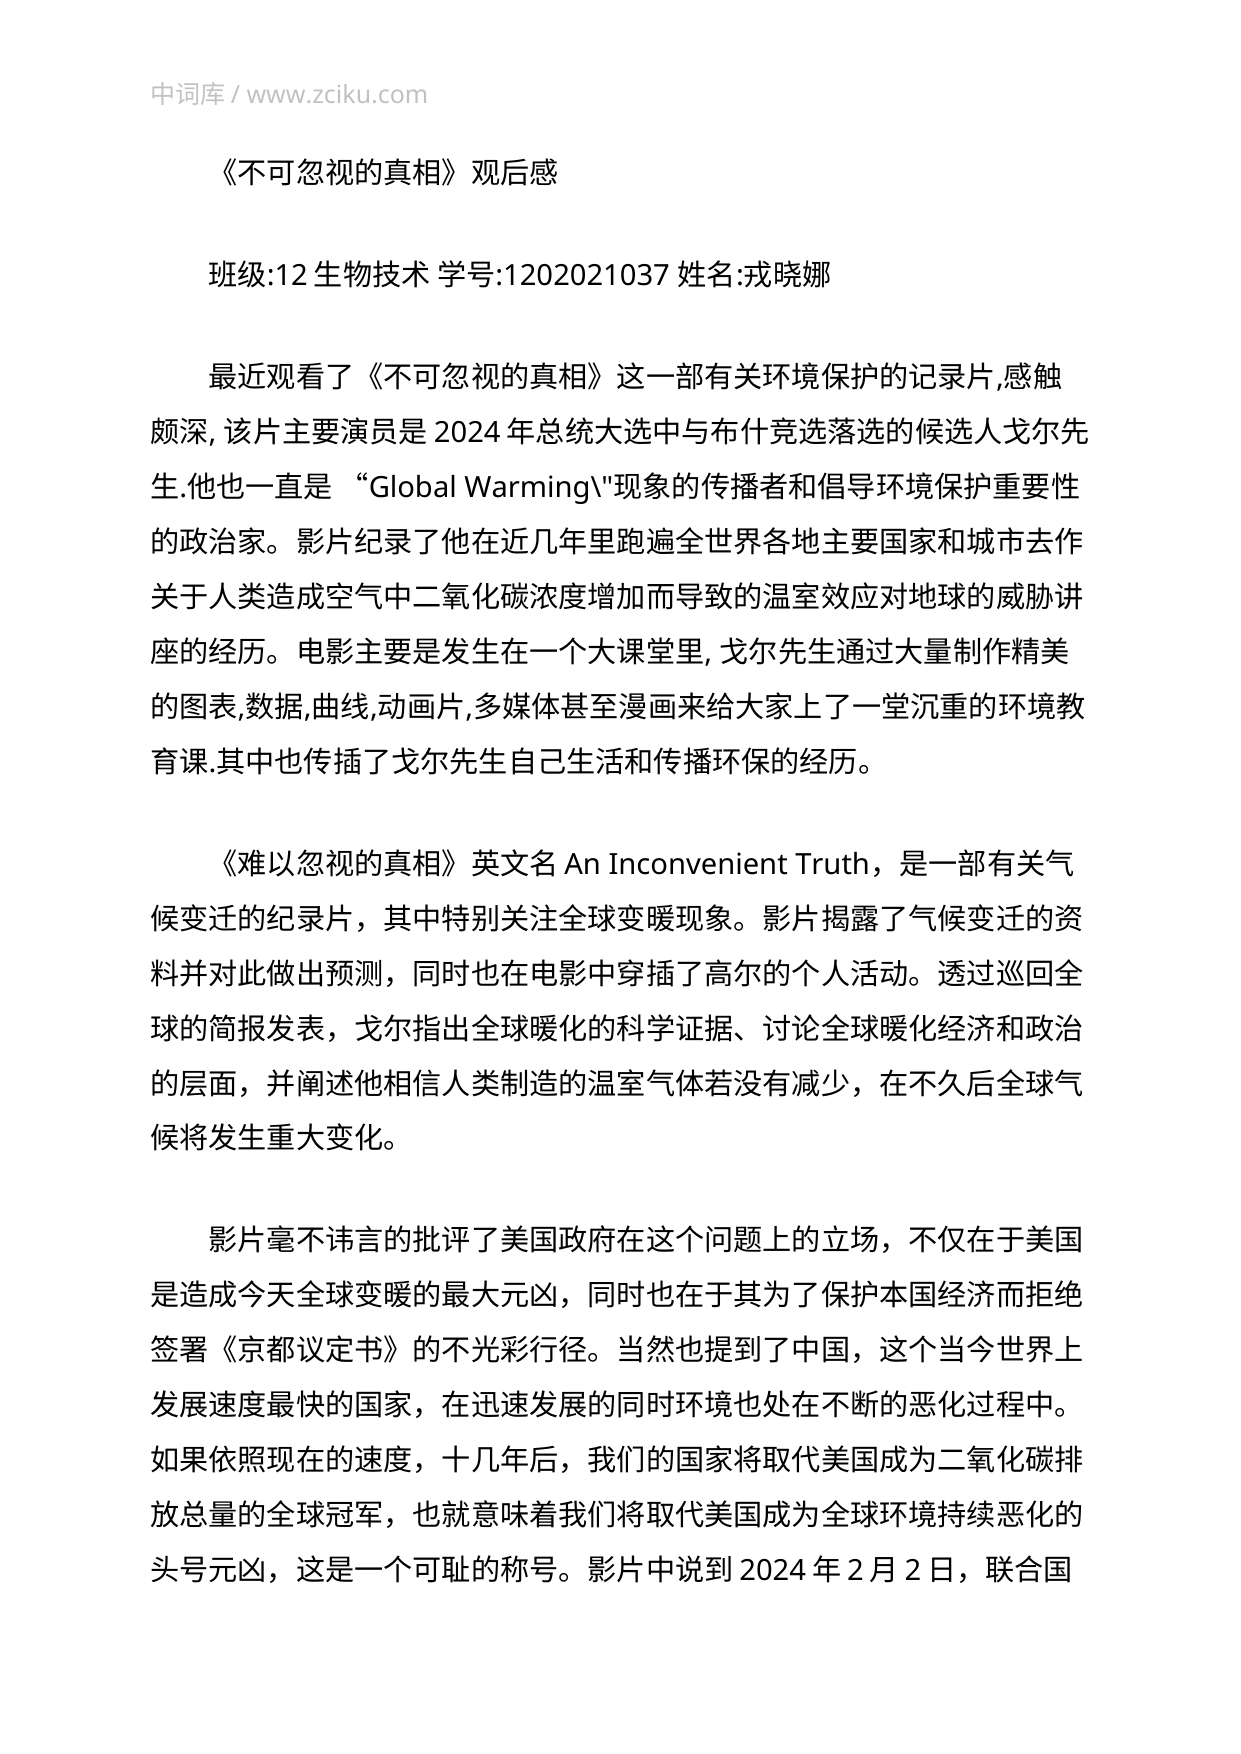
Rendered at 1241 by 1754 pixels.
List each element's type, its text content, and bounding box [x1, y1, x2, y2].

text 《不可忽视的真相》观后感 [150, 150, 1090, 192]
text 最近观看了《不可忽视的真相》这一部有关环境保护的记录片,感触颇深, 该片主要演员是2024年总统大选中与布什竞选落选的候选人戈尔先生.他也一直是 “Global Warming\"现象的传播者和倡导环境保护重要性的政治家。影片纪录了他在近几年里跑遍全世界各地主要国家和城市去作关于人类造成空气中二氧化碳浓度增加而导致的温室效应对地球的威胁讲座的经历。电影主要是发生在一个大课堂里, 戈尔先生通过大量制作精美的图表,数据,曲线,动画片,多媒体甚至漫画来给大家上了一堂沉重的环境教育课.其中也传插了戈尔先生自己生活和传播环保的经历。 [150, 354, 1090, 781]
text 班级:12生物技术 学号:1202021037 姓名:戎晓娜 [150, 252, 1090, 294]
text 《难以忽视的真相》英文名An Inconvenient Truth，是一部有关气候变迁的纪录片，其中特别关注全球变暖现象。影片揭露了气候变迁的资料并对此做出预测，同时也在电影中穿插了高尔的个人活动。透过巡回全球的简报发表，戈尔指出全球暖化的科学证据、讨论全球暖化经济和政治的层面，并阐述他相信人类制造的温室气体若没有减少，在不久后全球气候将发生重大变化。 [150, 841, 1090, 1157]
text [150, 1217, 1090, 1589]
